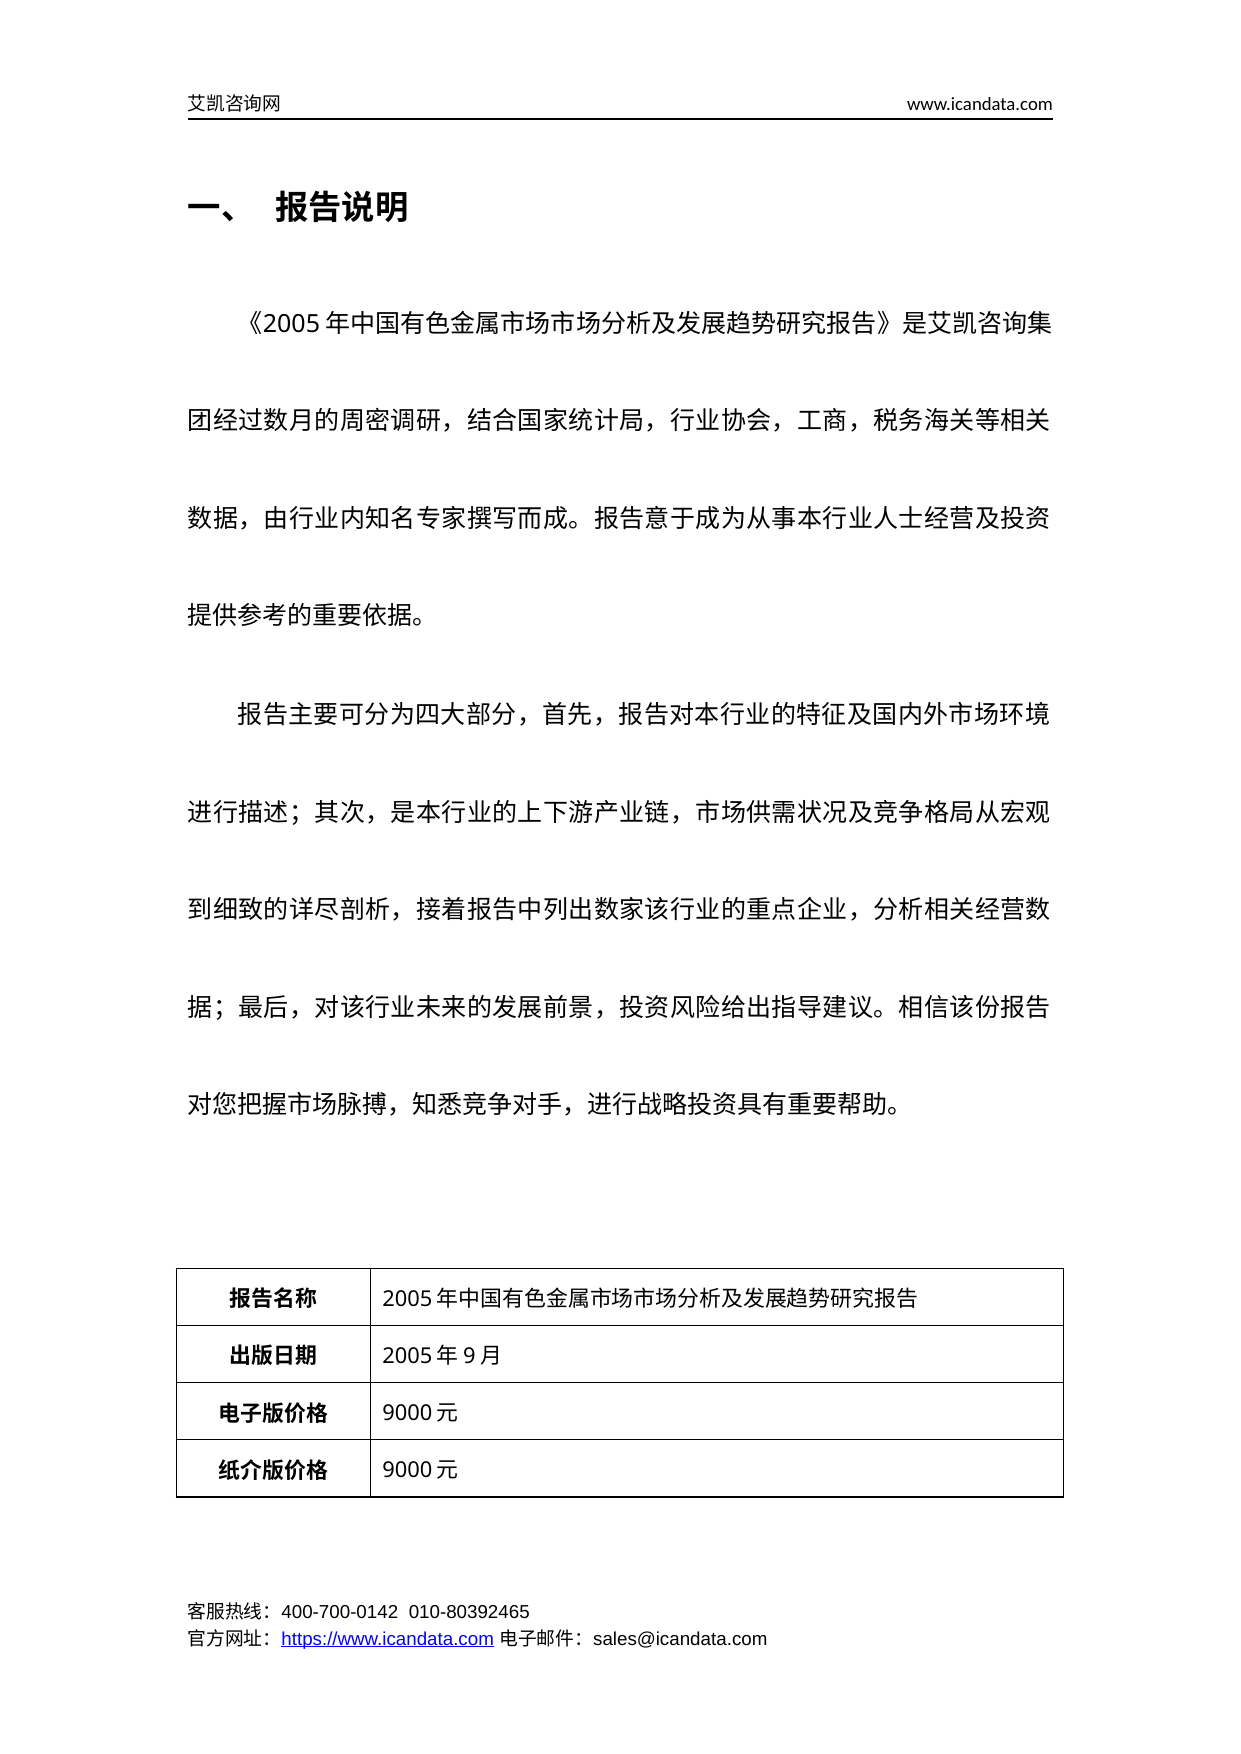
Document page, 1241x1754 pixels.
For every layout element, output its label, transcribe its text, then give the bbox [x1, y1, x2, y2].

table_cell 9000元 [371, 1383, 1063, 1439]
text 《2005年中国有色金属市场市场分析及发展趋势研究报告》是艾凯咨询集团经过数月的周密调研，结合国家统计局，行业协会，工商，税务海关等相关数据，由行业内知名专家撰写而成。报告意于成为从事本行业人士经营及投资提供参考的重要依据。 [187, 289, 1053, 646]
table_cell 2005年9月 [371, 1326, 1063, 1382]
table_cell 纸介版价格 [177, 1440, 370, 1496]
table_header 报告名称 [177, 1269, 370, 1325]
table_header 2005年中国有色金属市场市场分析及发展趋势研究报告 [371, 1269, 1063, 1325]
text 报告主要可分为四大部分，首先，报告对本行业的特征及国内外市场环境进行描述；其次，是本行业的上下游产业链，市场供需状况及竞争格局从宏观到细致的详尽剖析，接着报告中列出数家该行业的重点企业，分析相关经营数据；最后，对该行业未来的发展前景，投资风险给出指导建议。相信该份报告对您把握市场脉搏，知悉竞争对手，进行战略投资具有重要帮助。 [187, 681, 1053, 1136]
table_cell 9000元 [371, 1440, 1063, 1496]
table_cell 电子版价格 [177, 1383, 370, 1439]
subtitle 报告说明 [187, 172, 1053, 237]
table_cell 出版日期 [177, 1326, 370, 1382]
